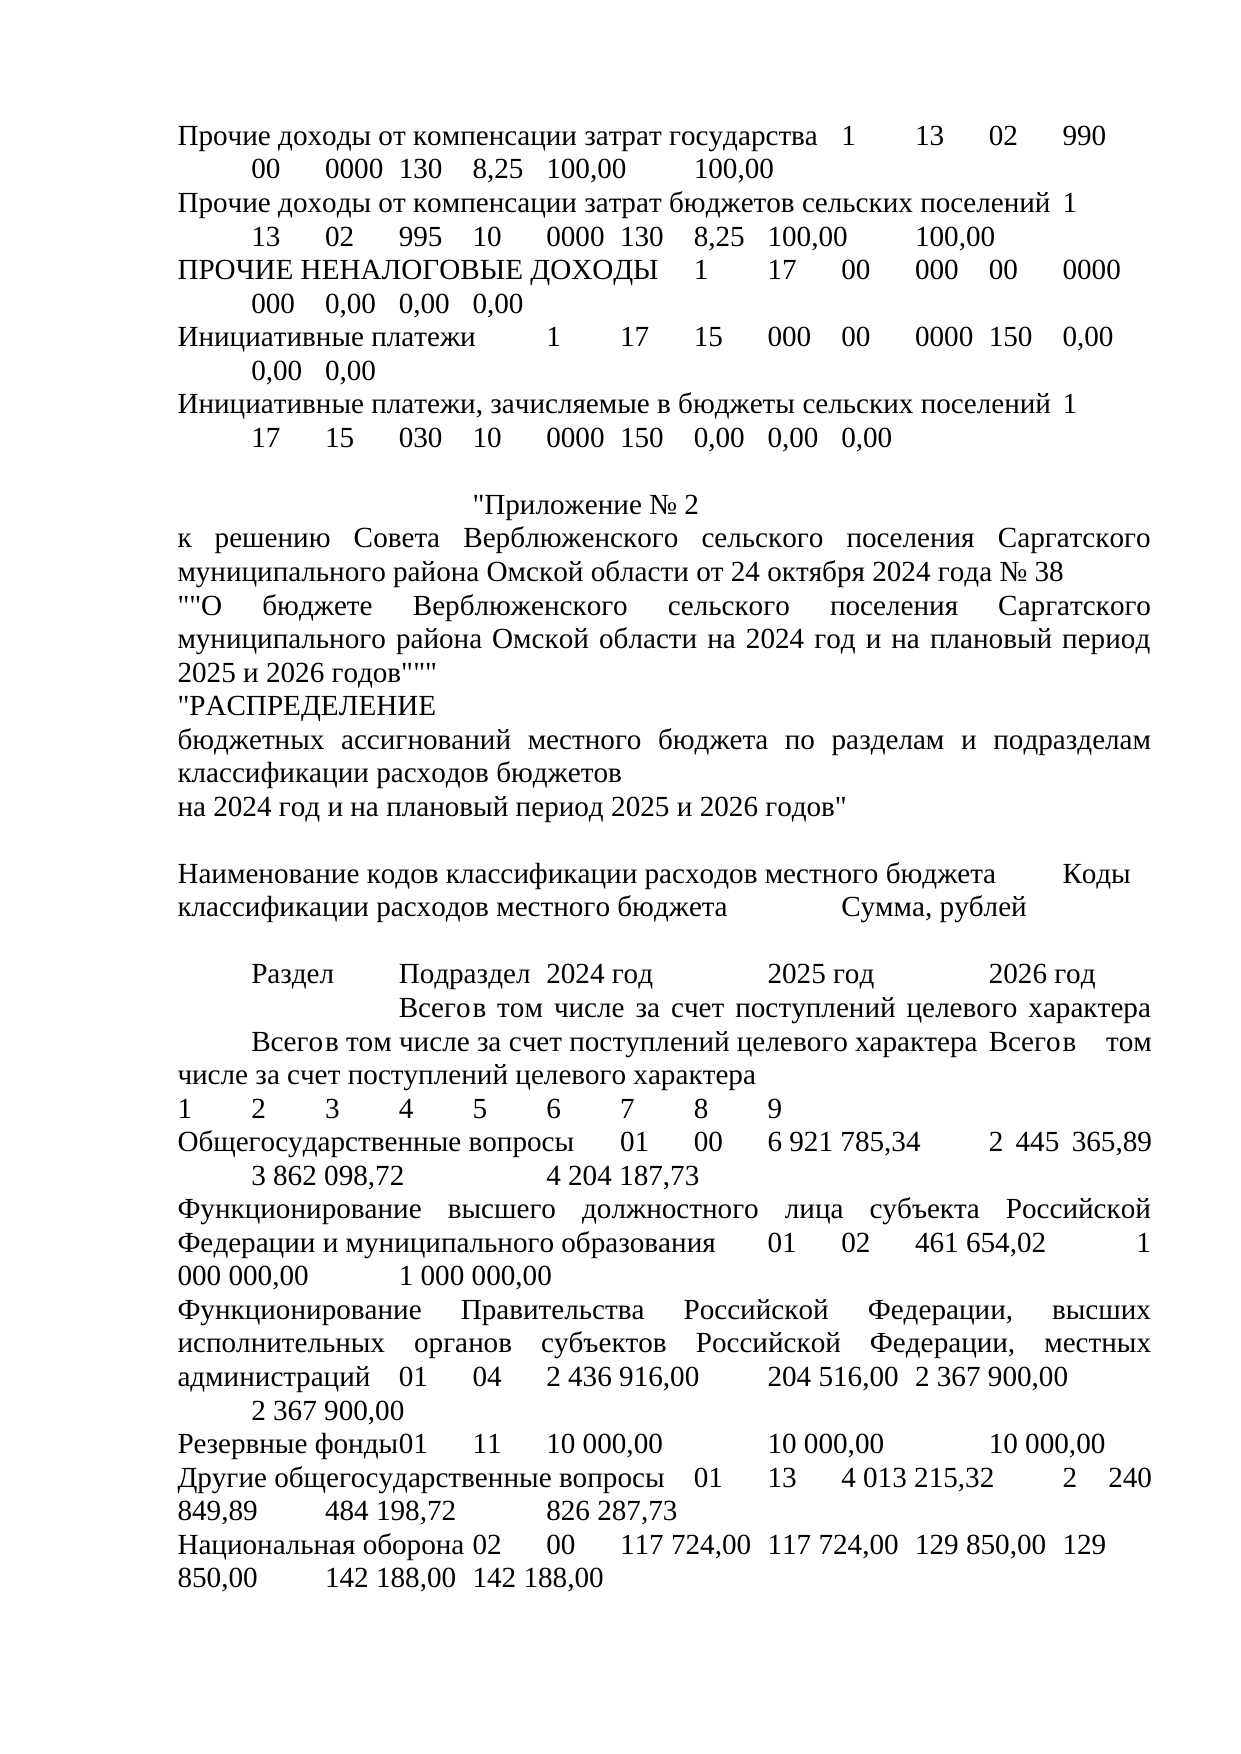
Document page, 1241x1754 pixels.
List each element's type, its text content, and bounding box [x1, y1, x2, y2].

text Прочие доходы от компенсации затрат государства 1 13 02 990 00 0000 130 8,25 100,00 100,00 [177, 118, 1152, 185]
text ПРОЧИЕ НЕНАЛОГОВЫЕ ДОХОДЫ 1 17 00 000 00 0000 000 0,00 0,00 0,00 [177, 252, 1152, 319]
text Наименование кодов классификации расходов местного бюджета Коды классификации расходов местного бюджета Сумма, рублей [177, 856, 1152, 957]
text Другие общегосударственные вопросы 01 13 4 013 215,32 2 240 849,89 484 198,72 826 287,73 [177, 1460, 1152, 1527]
text Раздел Подраздел 2024 год 2025 год 2026 год [177, 957, 1152, 990]
text бюджетных ассигнований местного бюджета по разделам и подразделам классификации расходов бюджетов [177, 722, 1152, 789]
text Функционирование высшего должностного лица субъекта Российской Федерации и муниципального образования 01 02 461 654,02 1 000 000,00 1 000 000,00 [177, 1191, 1152, 1292]
text Инициативные платежи 1 17 15 000 00 0000 150 0,00 0,00 0,00 [177, 319, 1152, 386]
text на 2024 год и на плановый период 2025 и 2026 годов" [177, 789, 1152, 856]
text Прочие доходы от компенсации затрат бюджетов сельских поселений 1 13 02 995 10 0000 130 8,25 100,00 100,00 [177, 185, 1152, 252]
text Функционирование Правительства Российской Федерации, высших исполнительных органов субъектов Российской Федерации, местных администраций 01 04 2 436 916,00 204 516,00 2 367 900,00 2 367 900,00 [177, 1292, 1152, 1426]
text Всего в том числе за счет поступлений целевого характера Всего в том числе за счет поступлений целевого характера Всего в том числе за счет поступлений целевого характера [177, 990, 1152, 1091]
text Общегосударственные вопросы 01 00 6 921 785,34 2 445 365,89 3 862 098,72 4 204 187,73 [177, 1124, 1152, 1191]
text ""О бюджете Верблюженского сельского поселения Саргатского муниципального района Омской области на 2024 год и на плановый период 2025 и 2026 годов""" [177, 588, 1152, 688]
text "РАСПРЕДЕЛЕНИЕ [177, 688, 1152, 722]
text Резервные фонды 01 11 10 000,00 10 000,00 10 000,00 [177, 1426, 1152, 1460]
text к решению Совета Верблюженского сельского поселения Саргатского муниципального района Омской области от 24 октября 2024 года № 38 [177, 521, 1152, 588]
text "Приложение № 2 [177, 487, 1152, 521]
text 1 2 3 4 5 6 7 8 9 [177, 1091, 1152, 1124]
text Национальная оборона 02 00 117 724,00 117 724,00 129 850,00 129 850,00 142 188,00 142 188,00 [177, 1527, 1152, 1594]
text Инициативные платежи, зачисляемые в бюджеты сельских поселений 1 17 15 030 10 0000 150 0,00 0,00 0,00 [177, 386, 1152, 453]
